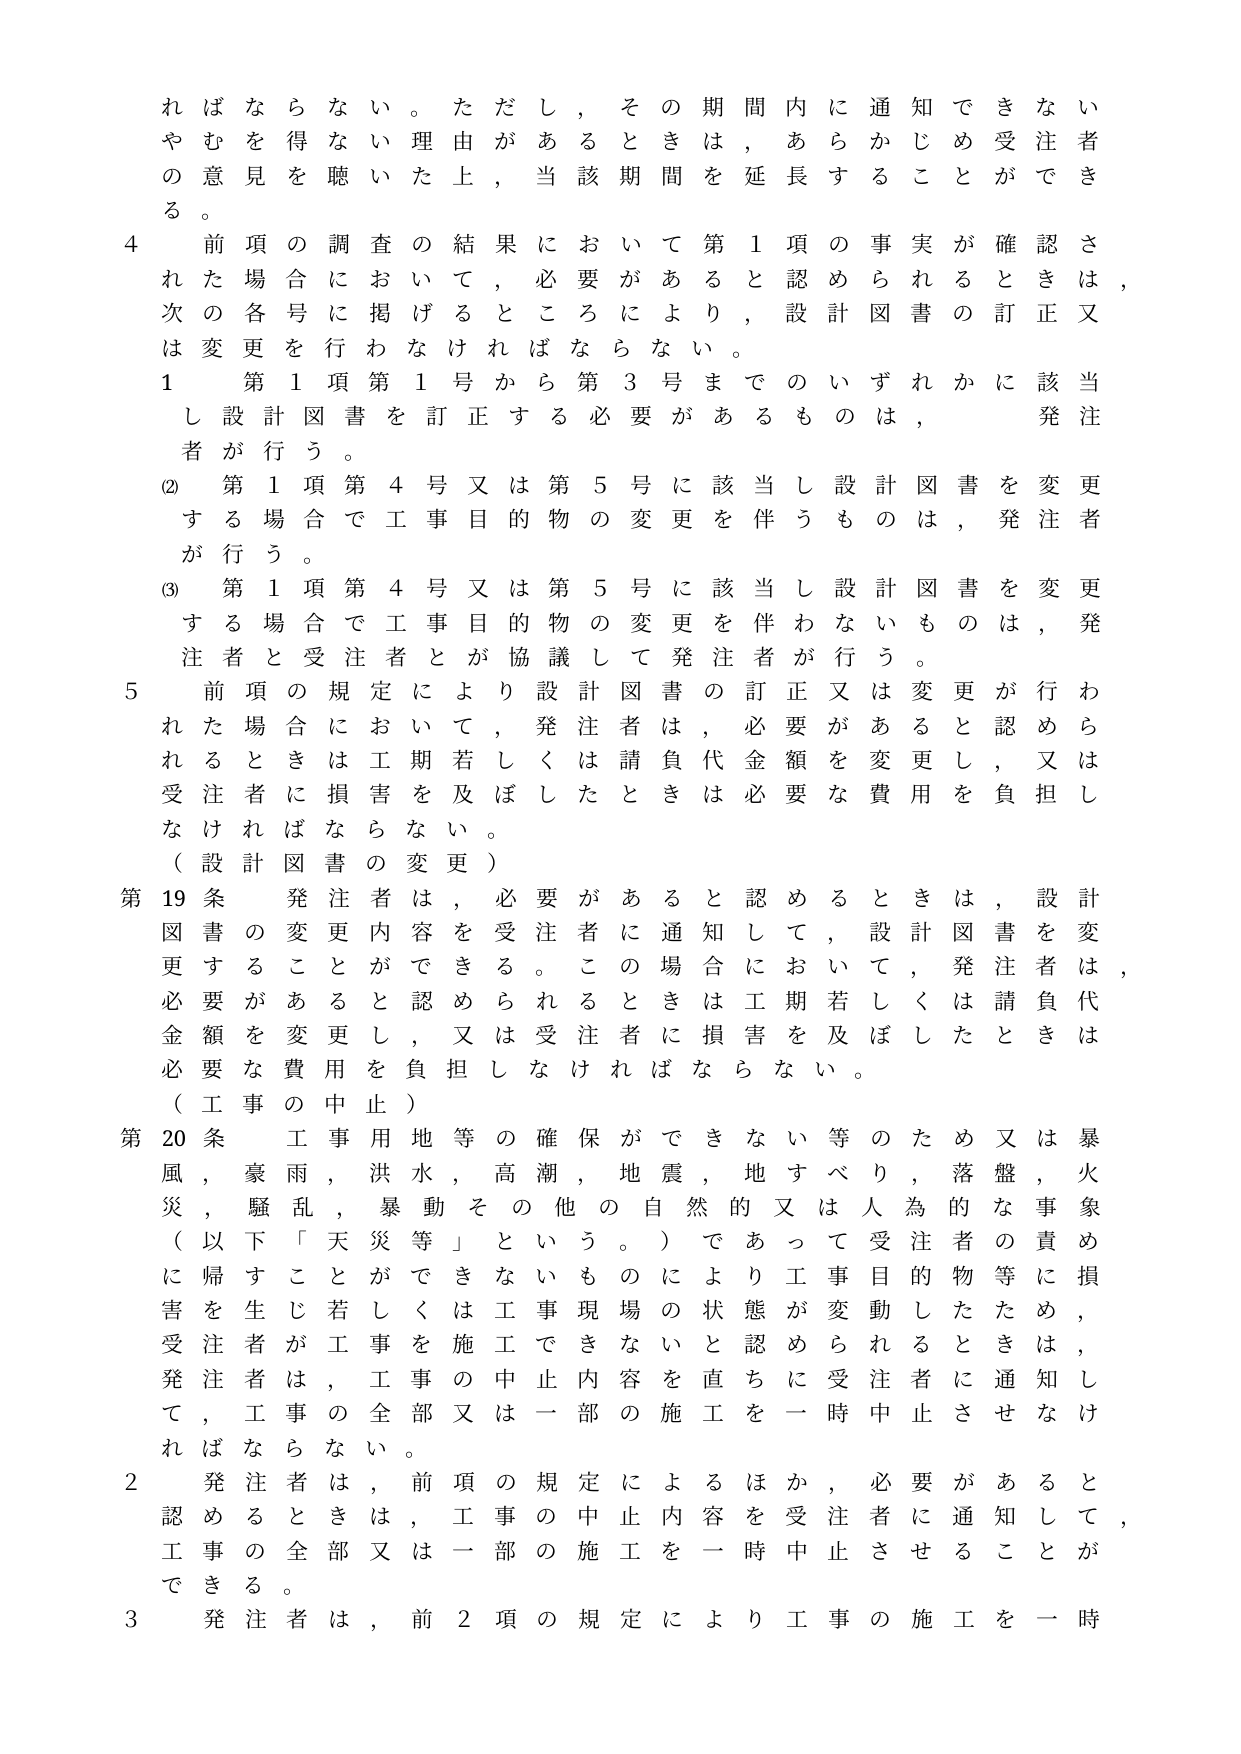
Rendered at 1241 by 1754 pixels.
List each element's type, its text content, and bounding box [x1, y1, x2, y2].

text ⑶ 第１項第４号又は第５号に該当し設計図書を変更する場合で工事目的物の変更を伴わないものは，発注者と受注者とが協議して発注者が行う。 [142, 570, 1120, 673]
text （工事の中止） [120, 1086, 1120, 1120]
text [120, 1601, 1120, 1636]
text ２ 発注者は，前項の規定によるほか，必要があると認めるときは，工事の中止内容を受注者に通知して，工事の全部又は一部の施工を一時中止させることができる。 [120, 1464, 1120, 1601]
text 第19条 発注者は，必要があると認めるときは，設計図書の変更内容を受注者に通知して，設計図書を変更することができる。この場合において，発注者は，必要があると認められるときは工期若しくは請負代金額を変更し，又は受注者に損害を及ぼしたときは必要な費用を負担しなければならない。 [120, 879, 1120, 1086]
text ５ 前項の規定により設計図書の訂正又は変更が行われた場合において，発注者は，必要があると認められるときは工期若しくは請負代金額を変更し，又は受注者に損害を及ぼしたときは必要な費用を負担しなければならない。 [120, 673, 1120, 845]
text ４ 前項の調査の結果において第１項の事実が確認された場合において，必要があると認められるときは，次の各号に掲げるところにより，設計図書の訂正又は変更を行わなければならない。 [120, 226, 1120, 364]
list 第１項第１号から第３号までのいずれかに該当し設計図書を訂正する必要があるものは， 発注者が行う。 [140, 364, 1120, 467]
text （設計図書の変更） [120, 845, 1120, 879]
text ⑵ 第１項第４号又は第５号に該当し設計図書を変更する場合で工事目的物の変更を伴うものは，発注者が行う。 [142, 467, 1120, 570]
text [120, 89, 1120, 226]
text 第20条 工事用地等の確保ができない等のため又は暴風，豪雨，洪水，高潮，地震，地すべり，落盤，火災，騒乱，暴動その他の自然的又は人為的な事象（以下「天災等」という。）であって受注者の責めに帰すことができないものにより工事目的物等に損害を生じ若しくは工事現場の状態が変動したため，受注者が工事を施工できないと認められるときは，発注者は，工事の中止内容を直ちに受注者に通知して，工事の全部又は一部の施工を一時中止させなければならない。 [120, 1120, 1120, 1464]
